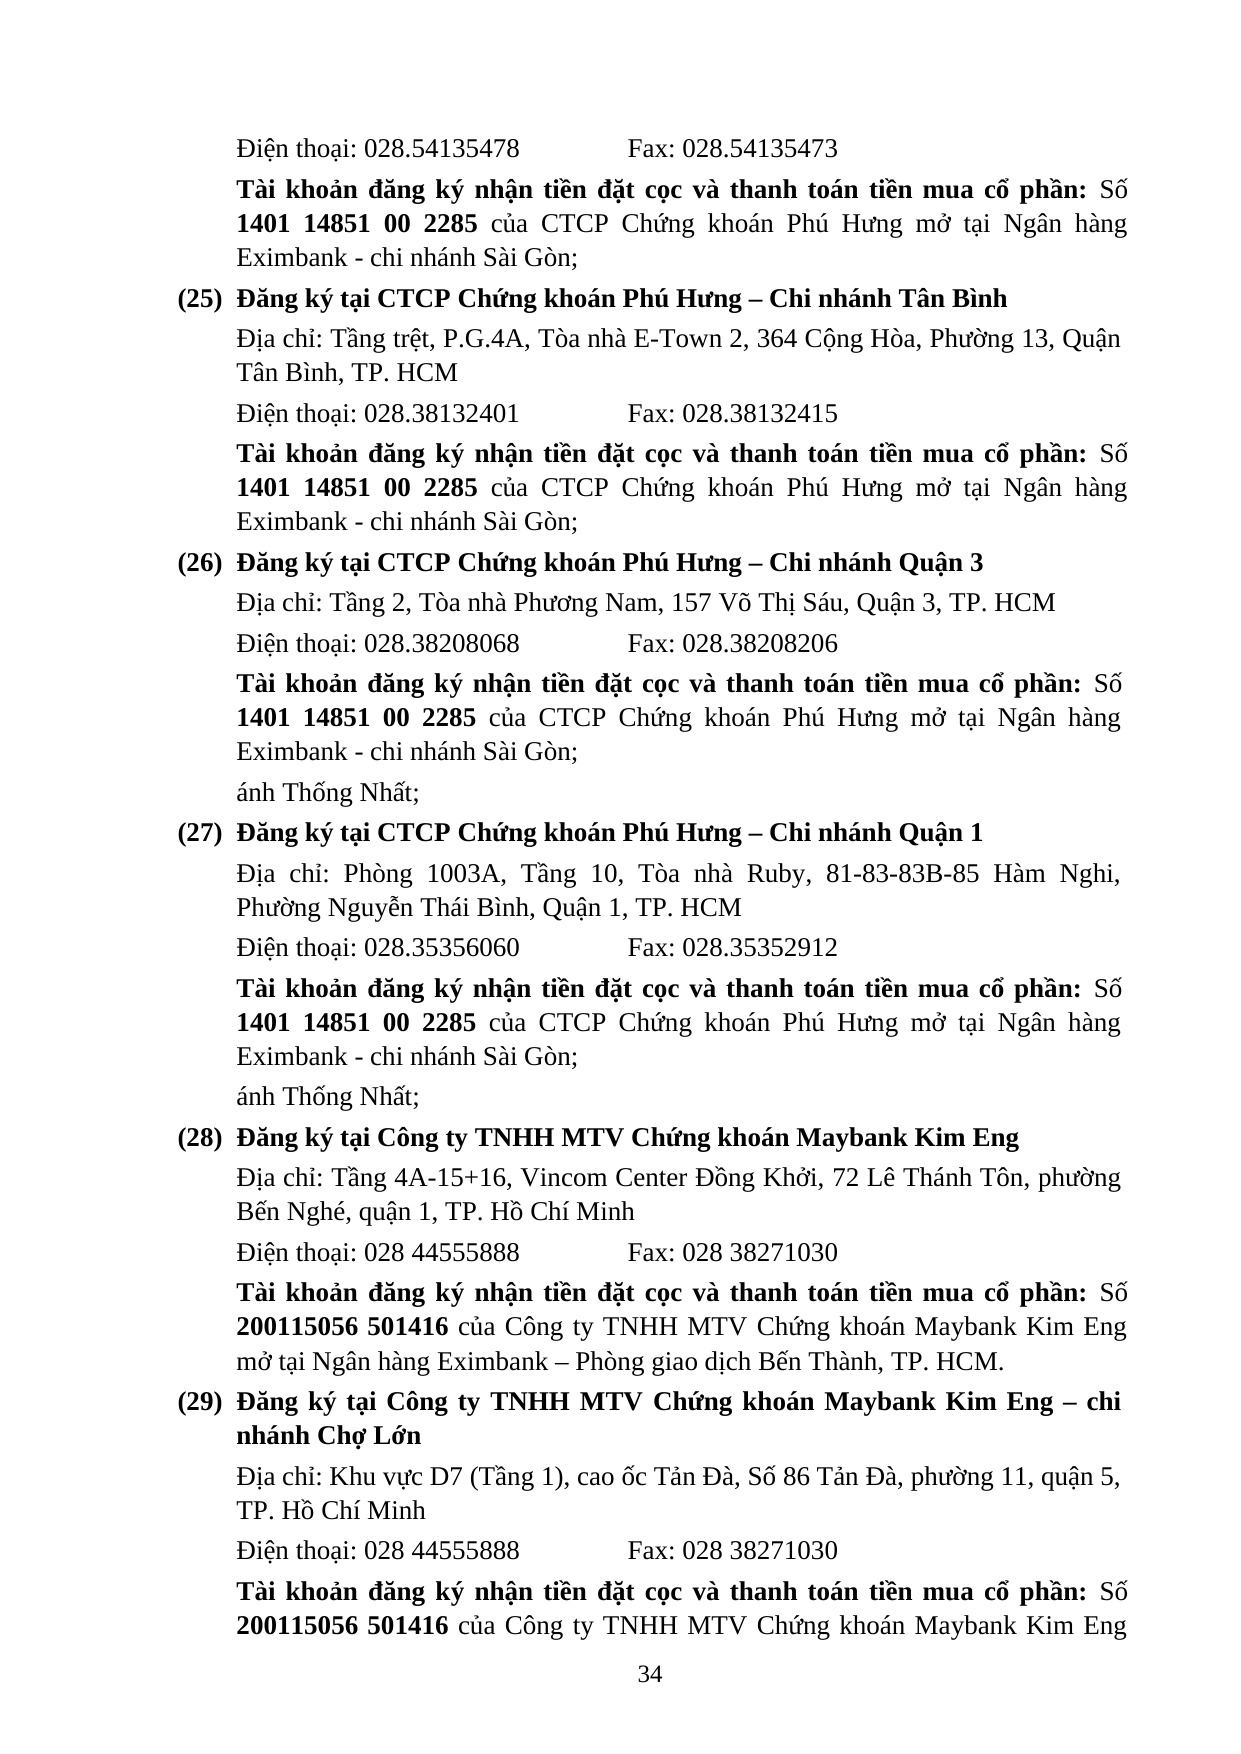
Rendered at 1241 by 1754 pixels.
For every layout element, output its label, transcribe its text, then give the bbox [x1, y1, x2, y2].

list (25) Đăng ký tại CTCP Chứng khoán Phú Hưng – Chi nhánh Tân Bình [177, 282, 1122, 313]
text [236, 1574, 1128, 1640]
text (29) Đăng ký tại Công ty TNHH MTV Chứng khoán Maybank Kim Eng – chi nhánh Chợ Lớn [177, 1385, 1122, 1450]
text Điện thoại: 028.35356060 Fax: 028.35352912 [236, 931, 1122, 962]
text Địa chỉ: Khu vực D7 (Tầng 1), cao ốc Tản Đà, Số 86 Tản Đà, phường 11, quận 5, TP. Hồ Chí Minh [236, 1459, 1122, 1525]
text ánh Thống Nhất; [236, 776, 1128, 807]
text Địa chỉ: Tầng trệt, P.G.4A, Tòa nhà E-Town 2, 364 Cộng Hòa, Phường 13, Quận Tân Bình, TP. HCM [236, 322, 1122, 387]
text ánh Thống Nhất; [236, 1080, 1128, 1112]
text Điện thoại: 028.38208068 Fax: 028.38208206 [236, 627, 1122, 658]
text Điện thoại: 028 44555888 Fax: 028 38271030 [236, 1534, 1122, 1565]
text Địa chỉ: Tầng 2, Tòa nhà Phương Nam, 157 Võ Thị Sáu, Quận 3, TP. HCM [236, 586, 1122, 617]
list (27) Đăng ký tại CTCP Chứng khoán Phú Hưng – Chi nhánh Quận 1 [177, 816, 1122, 847]
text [236, 173, 1128, 272]
list (26) Đăng ký tại CTCP Chứng khoán Phú Hưng – Chi nhánh Quận 3 [177, 546, 1122, 577]
text Địa chỉ: Phòng 1003A, Tầng 10, Tòa nhà Ruby, 81-83-83B-85 Hàm Nghi, Phường Nguyễn Thái Bình, Quận 1, TP. HCM [236, 857, 1122, 922]
text (28) Đăng ký tại Công ty TNHH MTV Chứng khoán Maybank Kim Eng [177, 1121, 1122, 1152]
text Địa chỉ: Tầng 4A-15+16, Vincom Center Đồng Khởi, 72 Lê Thánh Tôn, phường Bến Nghé, quận 1, TP. Hồ Chí Minh [236, 1161, 1122, 1227]
text Điện thoại: 028.38132401 Fax: 028.38132415 [177, 397, 1122, 428]
text Điện thoại: 028 44555888 Fax: 028 38271030 [236, 1236, 1122, 1267]
text Điện thoại: 028.54135478 Fax: 028.54135473 [177, 132, 1122, 164]
